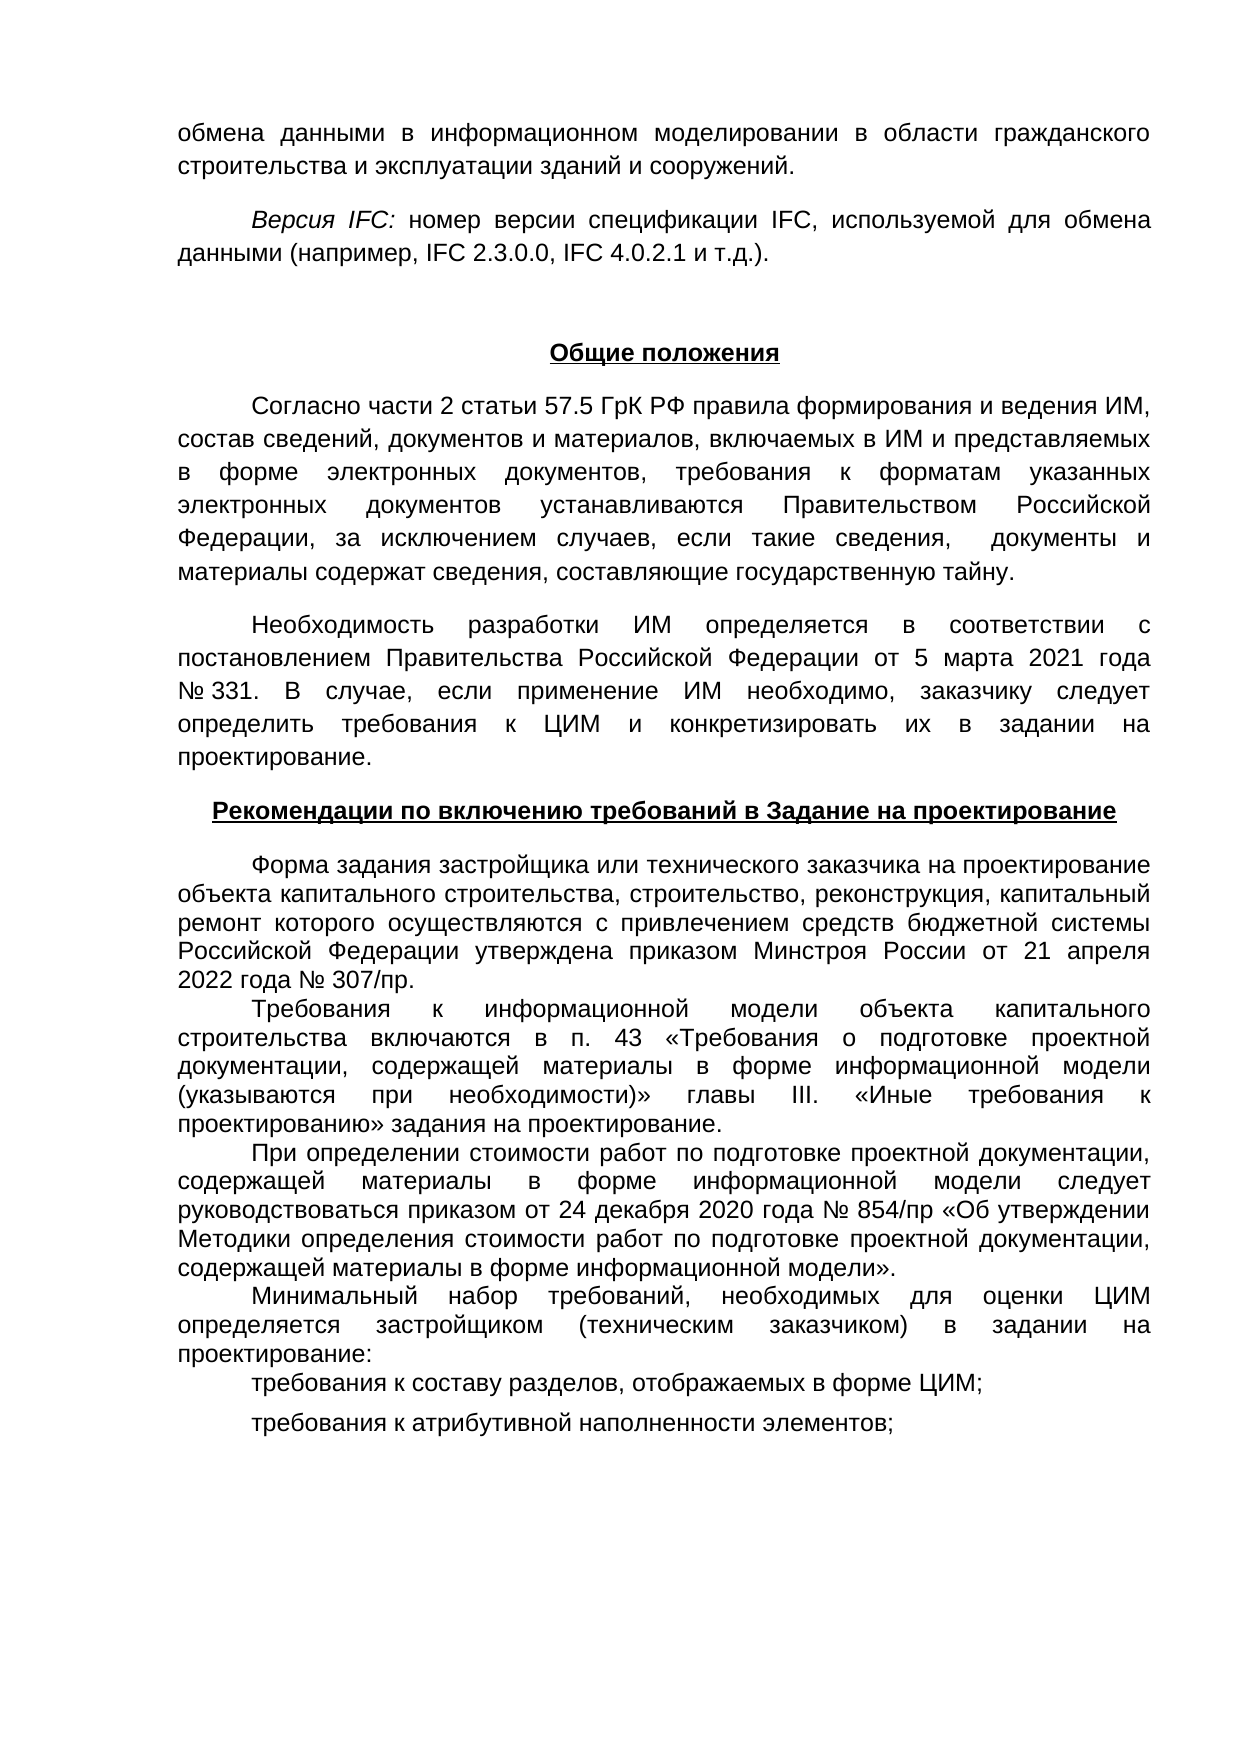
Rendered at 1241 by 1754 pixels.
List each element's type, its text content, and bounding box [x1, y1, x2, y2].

text Требования к информационной модели объекта капитального строительства включаются в п. 43 «Требования о подготовке проектной документации, содержащей материалы в форме информационной модели (указываются при необходимости)» главы III. «Иные требования к проектированию» задания на проектирование. [177, 994, 1152, 1138]
text При определении стоимости работ по подготовке проектной документации, содержащей материалы в форме информационной модели следует руководствоваться приказом от 24 декабря 2020 года № 854/пр «Об утверждении Методики определения стоимости работ по подготовке проектной документации, содержащей материалы в форме информационной модели». [177, 1138, 1152, 1281]
text Форма задания застройщика или технического заказчика на проектирование объекта капитального строительства, строительство, реконструкция, капитальный ремонт которого осуществляются с привлечением средств бюджетной системы Российской Федерации утверждена приказом Минстроя России от 21 апреля 2022 года № 307/пр. [177, 850, 1152, 994]
text Рекомендации по включению требований в Задание на проектирование [177, 796, 1152, 825]
list требования к атрибутивной наполненности элементов; [177, 1408, 1152, 1437]
list требования к составу разделов, отображаемых в форме ЦИМ; [177, 1368, 1152, 1396]
text Версия IFC: номер версии спецификации IFC, используемой для обмена данными (например, IFC 2.3.0.0, IFC 4.0.2.1 и т.д.). [177, 205, 1152, 267]
text Согласно части 2 статьи 57.5 ГрК РФ правила формирования и ведения ИМ, состав сведений, документов и материалов, включаемых в ИМ и представляемых в форме электронных документов, требования к форматам указанных электронных документов устанавливаются Правительством Российской Федерации, за исключением случаев, если такие сведения, документы и материалы содержат сведения, составляющие государственную тайну. [177, 391, 1152, 585]
text Минимальный набор требований, необходимых для оценки ЦИМ определяется застройщиком (техническим заказчиком) в задании на проектирование: [177, 1281, 1152, 1368]
text Общие положения [177, 337, 1152, 366]
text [177, 118, 1152, 180]
text Необходимость разработки ИМ определяется в соответствии с постановлением Правительства Российской Федерации от 5 марта 2021 года № 331. В случае, если применение ИМ необходимо, заказчику следует определить требования к ЦИМ и конкретизировать их в задании на проектирование. [177, 610, 1152, 771]
